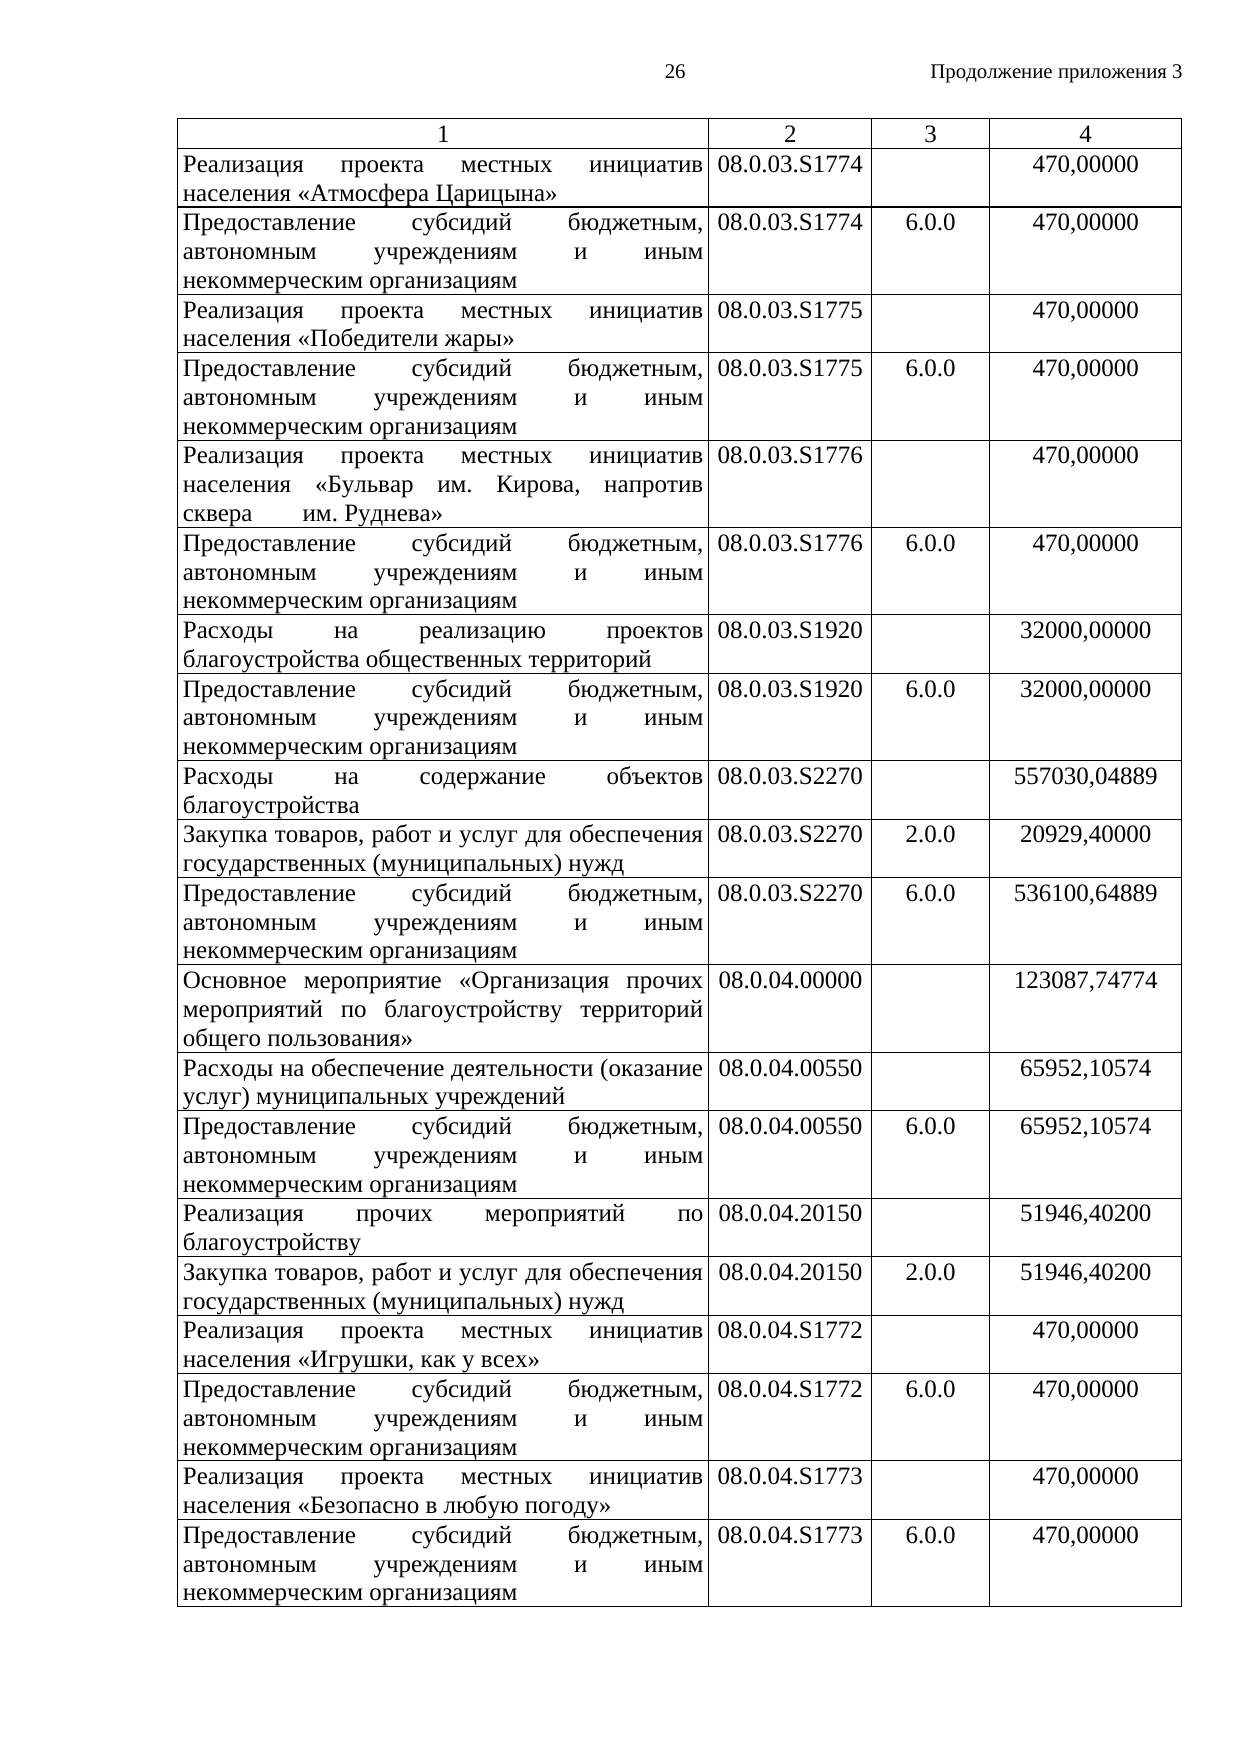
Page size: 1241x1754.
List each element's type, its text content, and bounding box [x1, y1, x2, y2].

table_cell [872, 149, 989, 206]
table_cell 51946,40200 [990, 1257, 1181, 1314]
table_cell Расходы на обеспечение деятельности (оказание услуг) муниципальных учреждений [178, 1053, 708, 1110]
table_cell [872, 441, 989, 527]
table_cell [872, 615, 989, 673]
table_cell Предоставление субсидий бюджетным, автономным учреждениям и иным некоммерческим организациям [178, 878, 708, 964]
table_cell 6.0.0 [872, 208, 989, 294]
table_cell 08.0.04.20150 [709, 1199, 871, 1256]
table_cell Основное мероприятие «Организация прочих мероприятий по благоустройству территорий общего пользования» [178, 965, 708, 1052]
table_cell Предоставление субсидий бюджетным, автономным учреждениям и иным некоммерческим организациям [178, 353, 708, 439]
table_cell 08.0.03.S2270 [709, 820, 871, 877]
table_cell 470,00000 [990, 353, 1181, 439]
table_cell Реализация проекта местных инициатив населения «Безопасно в любую погоду» [178, 1461, 708, 1519]
table_cell 51946,40200 [990, 1199, 1181, 1256]
table_cell 470,00000 [990, 1461, 1181, 1519]
table_cell 6.0.0 [872, 1111, 989, 1197]
table_cell 08.0.03.S2270 [709, 761, 871, 818]
table_cell 08.0.03.S2270 [709, 878, 871, 964]
table_cell 08.0.03.S1920 [709, 615, 871, 673]
table_cell 08.0.04.00000 [709, 965, 871, 1052]
table_cell 470,00000 [990, 1316, 1181, 1373]
table_cell Предоставление субсидий бюджетным, автономным учреждениям и иным некоммерческим организациям [178, 528, 708, 614]
table_cell 32000,00000 [990, 674, 1181, 760]
table_cell 08.0.04.00550 [709, 1111, 871, 1197]
table_cell 20929,40000 [990, 820, 1181, 877]
table_cell 470,00000 [990, 528, 1181, 614]
table_cell Предоставление субсидий бюджетным, автономным учреждениям и иным некоммерческим организациям [178, 1111, 708, 1197]
table_cell [872, 1199, 989, 1256]
table_cell 6.0.0 [872, 878, 989, 964]
table_cell 6.0.0 [872, 353, 989, 439]
table_cell Расходы на содержание объектов благоустройства [178, 761, 708, 818]
table_cell Реализация проекта местных инициатив населения «Победители жары» [178, 295, 708, 352]
table_cell 65952,10574 [990, 1053, 1181, 1110]
table_cell Закупка товаров, работ и услуг для обеспечения государственных (муниципальных) нужд [178, 820, 708, 877]
table_cell Закупка товаров, работ и услуг для обеспечения государственных (муниципальных) нужд [178, 1257, 708, 1314]
table_cell 08.0.03.S1920 [709, 674, 871, 760]
table_cell 470,00000 [990, 295, 1181, 352]
table_cell 08.0.04.S1773 [709, 1520, 871, 1606]
table_cell Предоставление субсидий бюджетным, автономным учреждениям и иным некоммерческим организациям [178, 674, 708, 760]
table_cell 08.0.03.S1776 [709, 441, 871, 527]
table_cell 470,00000 [990, 1520, 1181, 1606]
table_cell 6.0.0 [872, 674, 989, 760]
table_cell 470,00000 [990, 208, 1181, 294]
table_cell 6.0.0 [872, 1520, 989, 1606]
table_cell 123087,74774 [990, 965, 1181, 1052]
table_cell 6.0.0 [872, 528, 989, 614]
table_cell 08.0.03.S1776 [709, 528, 871, 614]
table_cell 6.0.0 [872, 1374, 989, 1460]
table_cell Расходы на реализацию проектов благоустройства общественных территорий [178, 615, 708, 673]
table_cell [872, 965, 989, 1052]
table_cell 557030,04889 [990, 761, 1181, 818]
table_cell 08.0.03.S1774 [709, 208, 871, 294]
table_cell 470,00000 [990, 1374, 1181, 1460]
table_cell 08.0.03.S1774 [709, 149, 871, 206]
table_header 2 [709, 119, 871, 148]
table_cell 08.0.03.S1775 [709, 353, 871, 439]
table_cell [872, 761, 989, 818]
table_cell 65952,10574 [990, 1111, 1181, 1197]
table_cell [872, 295, 989, 352]
table_cell 2.0.0 [872, 820, 989, 877]
table_cell 08.0.04.S1772 [709, 1316, 871, 1373]
table_cell 470,00000 [990, 441, 1181, 527]
table_cell Предоставление субсидий бюджетным, автономным учреждениям и иным некоммерческим организациям [178, 1374, 708, 1460]
table_cell Реализация проекта местных инициатив населения «Игрушки, как у всех» [178, 1316, 708, 1373]
table_cell 470,00000 [990, 149, 1181, 206]
table_cell 32000,00000 [990, 615, 1181, 673]
table_cell Реализация проекта местных инициатив населения «Атмосфера Царицына» [178, 149, 708, 206]
table_cell 2.0.0 [872, 1257, 989, 1314]
table_cell [872, 1316, 989, 1373]
table_cell 536100,64889 [990, 878, 1181, 964]
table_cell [178, 208, 708, 294]
table_cell 08.0.04.00550 [709, 1053, 871, 1110]
table_cell 08.0.04.S1773 [709, 1461, 871, 1519]
table_cell [872, 1053, 989, 1110]
table_cell Реализация проекта местных инициатив населения «Бульвар им. Кирова, напротив сквера им. Руднева» [178, 441, 708, 527]
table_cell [178, 1520, 708, 1606]
table_header 3 [872, 119, 989, 148]
table_cell 08.0.04.S1772 [709, 1374, 871, 1460]
table_cell 08.0.04.20150 [709, 1257, 871, 1314]
table_header 1 [178, 119, 708, 148]
table_header 4 [990, 119, 1181, 148]
table_cell Реализация прочих мероприятий по благоустройству [178, 1199, 708, 1256]
table_cell [872, 1461, 989, 1519]
table_cell 08.0.03.S1775 [709, 295, 871, 352]
